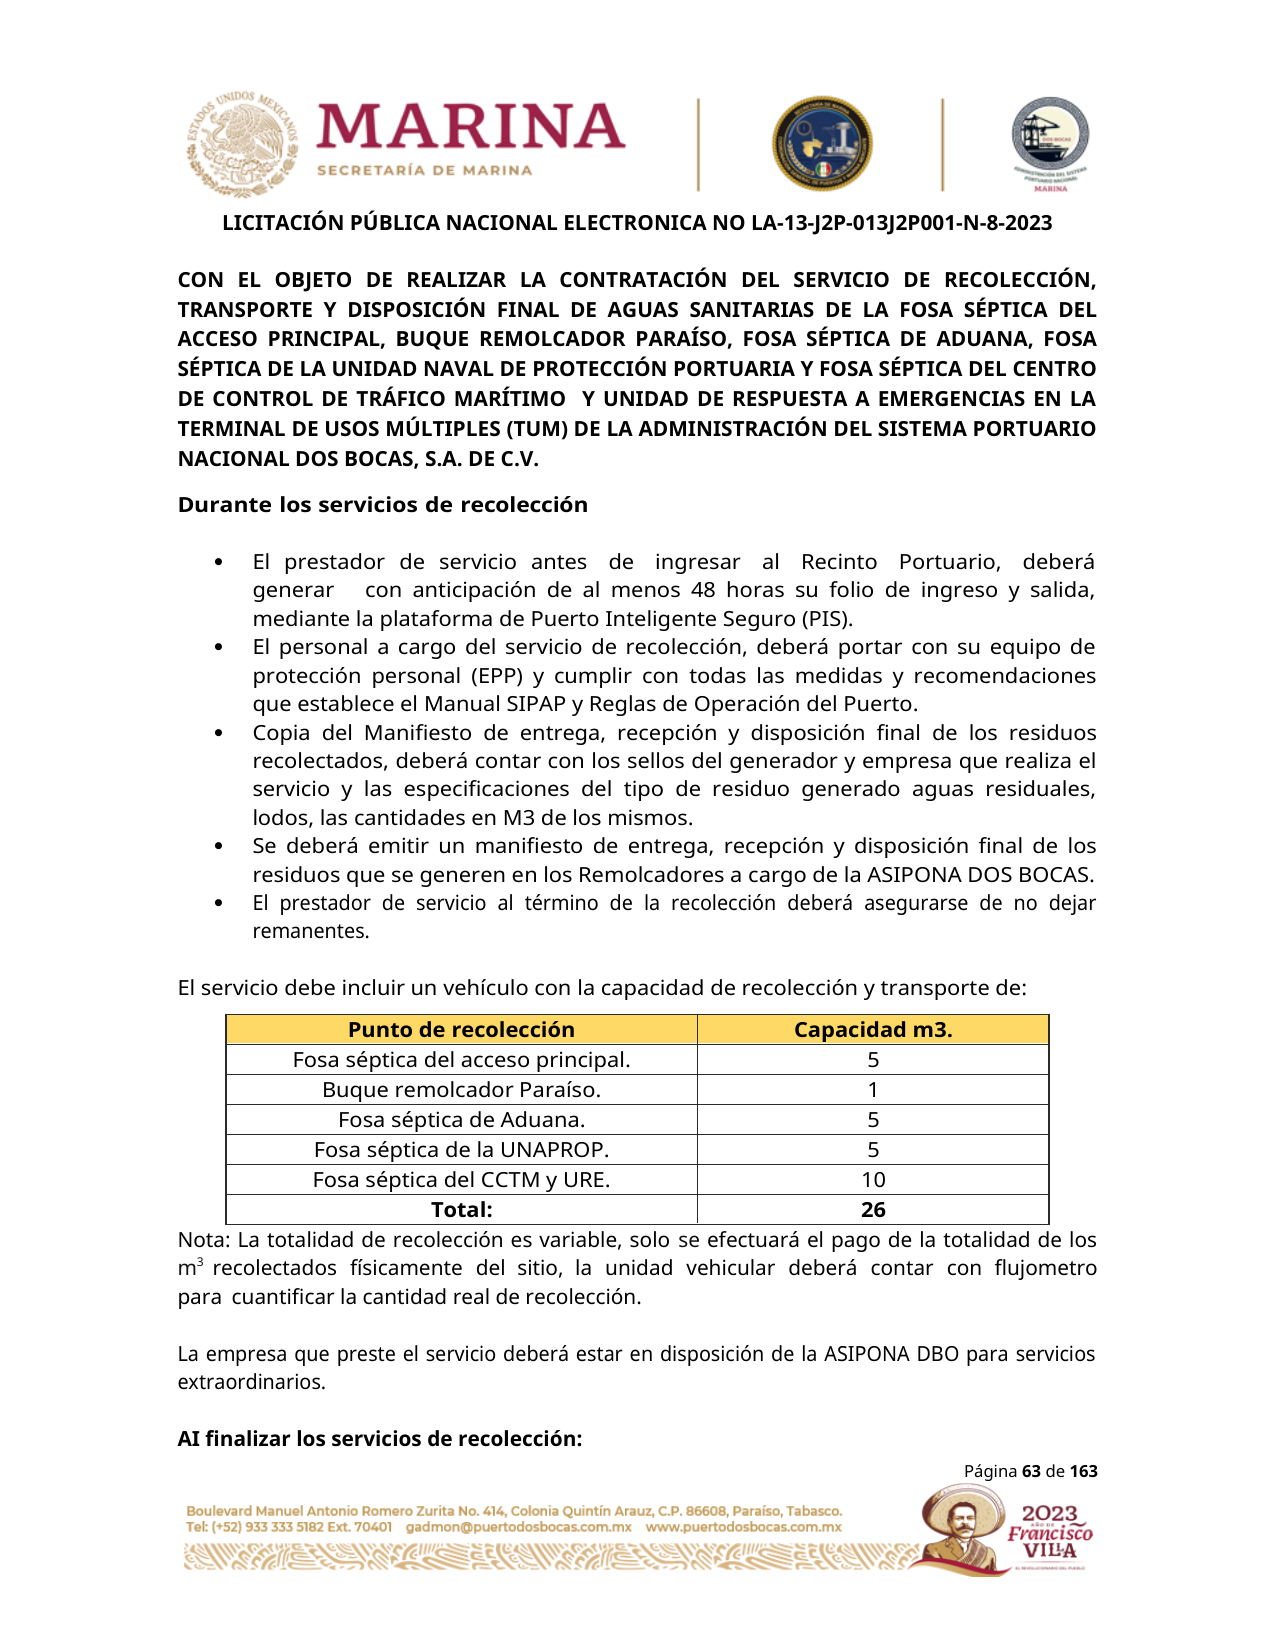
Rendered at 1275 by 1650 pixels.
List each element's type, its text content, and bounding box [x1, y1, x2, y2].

table_cell 5 [698, 1045, 1048, 1073]
picture [177, 73, 1098, 209]
list Copia del Manifiesto de entrega, recepción y disposición final de los residuos recolectados, deberá contar con los sellos del generador y empresa que realiza el servicio y las especificaciones del tipo de residuo generado aguas residuales, lodos, las cantidades en M3 de los mismos. [215, 718, 1098, 831]
table_cell Fosa séptica de la UNAPROP. [227, 1135, 697, 1163]
table_cell 5 [698, 1105, 1048, 1133]
text Nota: La totalidad de recolección es variable, solo se efectuará el pago de la totalidad de los m3 recolectados físicamente del sitio, la unidad vehicular deberá contar con flujometro para cuantificar la cantidad real de recolección. [177, 1059, 1098, 1310]
table_cell 26 [698, 1195, 1048, 1223]
table_cell Fosa séptica del CCTM y URE. [227, 1165, 697, 1193]
table_cell 5 [698, 1135, 1048, 1163]
text El servicio debe incluir un vehículo con la capacidad de recolección y transporte de: [177, 973, 1098, 1002]
table_cell Total: [227, 1195, 697, 1223]
list Se deberá emitir un manifiesto de entrega, recepción y disposición final de los residuos que se generen en los Remolcadores a cargo de la ASIPONA DOS BOCAS. [215, 831, 1098, 888]
table_header Capacidad m3. [698, 1015, 1048, 1043]
table_cell 10 [698, 1165, 1048, 1193]
table_cell 1 [698, 1075, 1048, 1103]
table_cell Fosa séptica de Aduana. [227, 1105, 697, 1133]
text La empresa que preste el servicio deberá estar en disposición de la ASIPONA DBO para servicios extraordinarios. [177, 1339, 1098, 1396]
text AI finalizar los servicios de recolección: [177, 1424, 1098, 1452]
picture [177, 1482, 1098, 1577]
table_cell Fosa séptica del acceso principal. [227, 1045, 697, 1073]
table_header Punto de recolección [227, 1015, 697, 1043]
text Durante los servicios de recolección [177, 490, 1098, 518]
list El prestador de servicio antes de ingresar al Recinto Portuario, deberá generar con anticipación de al menos 48 horas su folio de ingreso y salida, mediante la plataforma de Puerto Inteligente Seguro (PIS). [215, 547, 1098, 632]
list El prestador de servicio al término de la recolección deberá asegurarse de no dejar remanentes. [215, 888, 1098, 945]
list El personal a cargo del servicio de recolección, deberá portar con su equipo de protección personal (EPP) y cumplir con todas las medidas y recomendaciones que establece el Manual SIPAP y Reglas de Operación del Puerto. [215, 632, 1098, 718]
table_cell Buque remolcador Paraíso. [227, 1075, 697, 1103]
